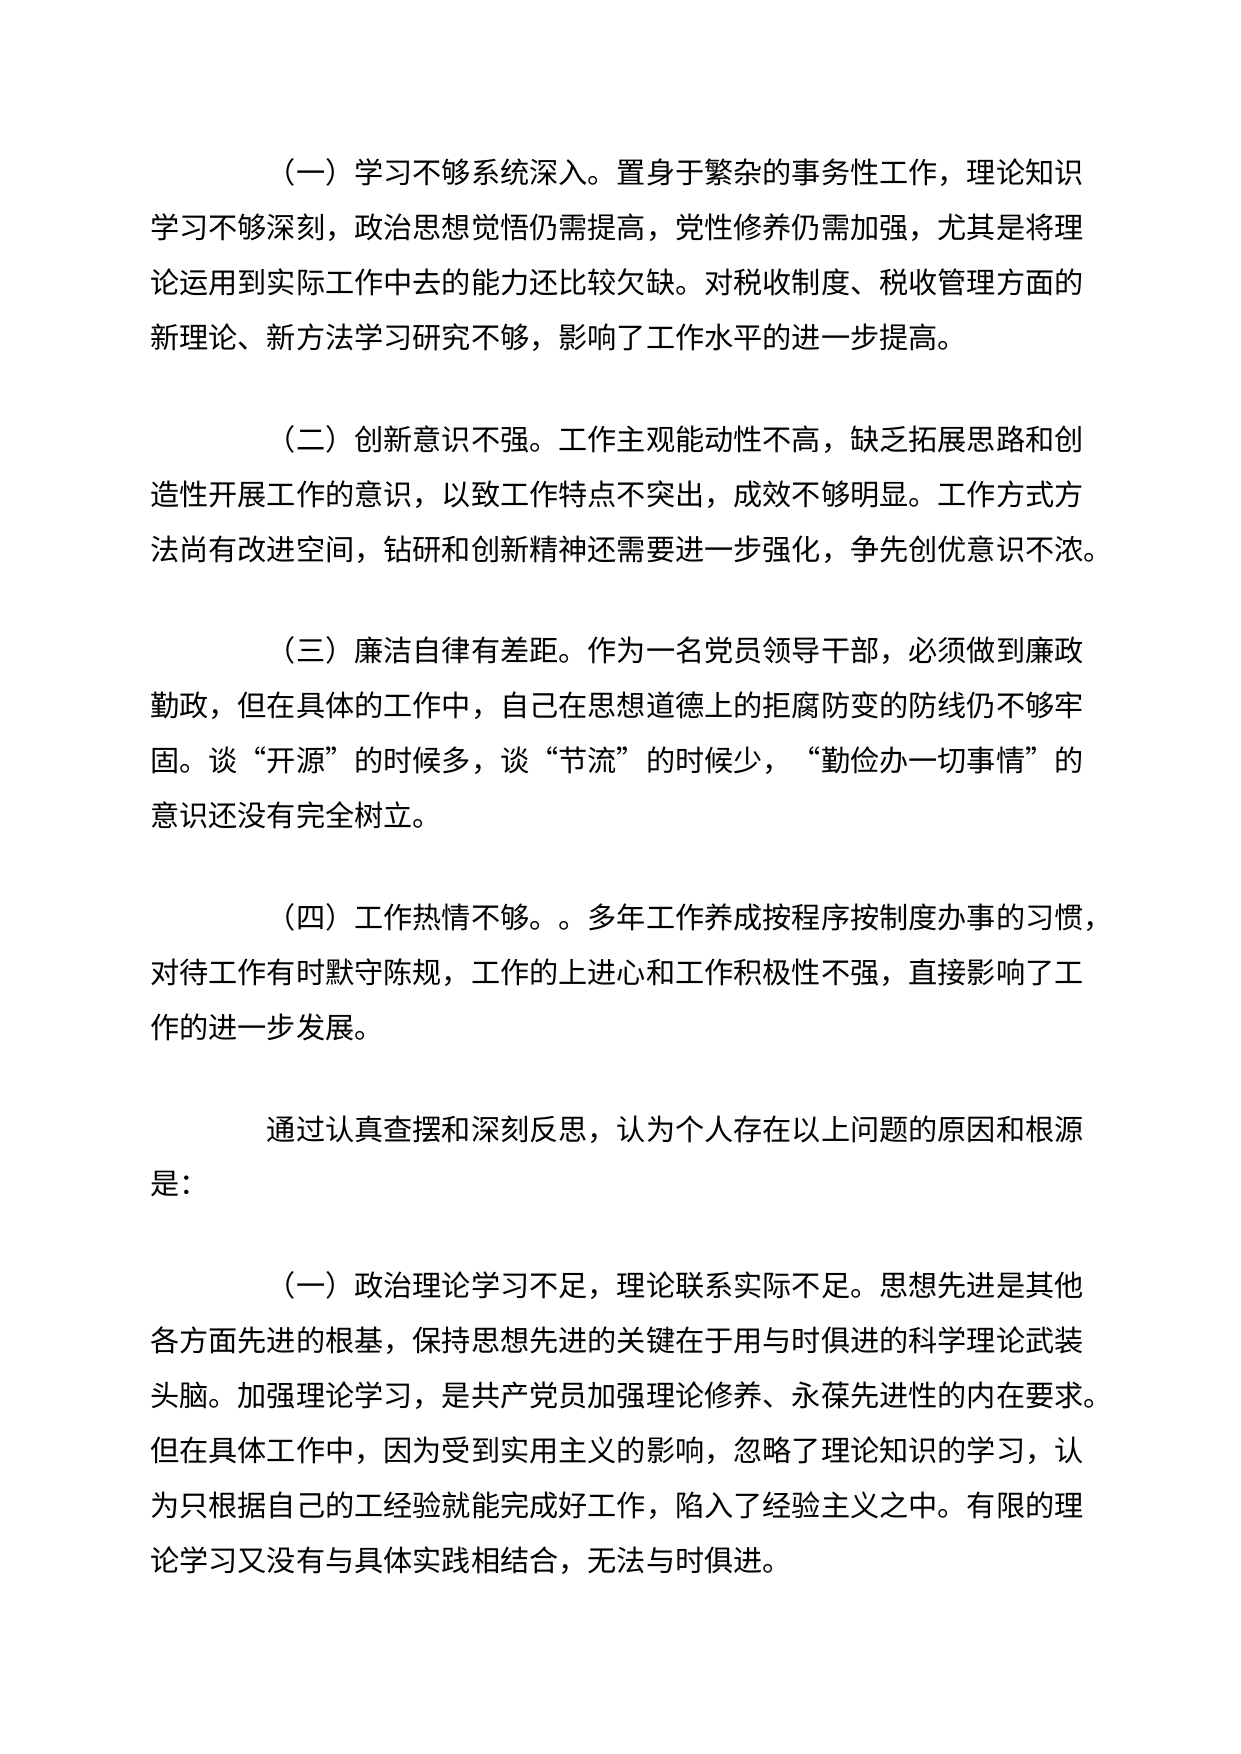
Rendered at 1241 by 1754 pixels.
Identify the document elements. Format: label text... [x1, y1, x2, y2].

text 通过认真查摆和深刻反思，认为个人存在以上问题的原因和根源是： [150, 1106, 1090, 1203]
text （四）工作热情不够。。多年工作养成按程序按制度办事的习惯，对待工作有时默守陈规，工作的上进心和工作积极性不强，直接影响了工作的进一步发展。 [150, 894, 1090, 1047]
text （一）政治理论学习不足，理论联系实际不足。思想先进是其他各方面先进的根基，保持思想先进的关键在于用与时俱进的科学理论武装头脑。加强理论学习，是共产党员加强理论修养、永葆先进性的内在要求。但在具体工作中，因为受到实用主义的影响，忽略了理论知识的学习，认为只根据自己的工经验就能完成好工作，陷入了经验主义之中。有限的理论学习又没有与具体实践相结合，无法与时俱进。 [150, 1263, 1090, 1579]
text （三）廉洁自律有差距。作为一名党员领导干部，必须做到廉政勤政，但在具体的工作中，自己在思想道德上的拒腐防变的防线仍不够牢固。谈“开源”的时候多，谈“节流”的时候少，“勤俭办一切事情”的意识还没有完全树立。 [150, 628, 1090, 835]
text （一）学习不够系统深入。置身于繁杂的事务性工作，理论知识学习不够深刻，政治思想觉悟仍需提高，党性修养仍需加强，尤其是将理论运用到实际工作中去的能力还比较欠缺。对税收制度、税收管理方面的新理论、新方法学习研究不够，影响了工作水平的进一步提高。 [150, 150, 1090, 357]
text （二）创新意识不强。工作主观能动性不高，缺乏拓展思路和创造性开展工作的意识，以致工作特点不突出，成效不够明显。工作方式方法尚有改进空间，钻研和创新精神还需要进一步强化，争先创优意识不浓。 [150, 416, 1090, 568]
